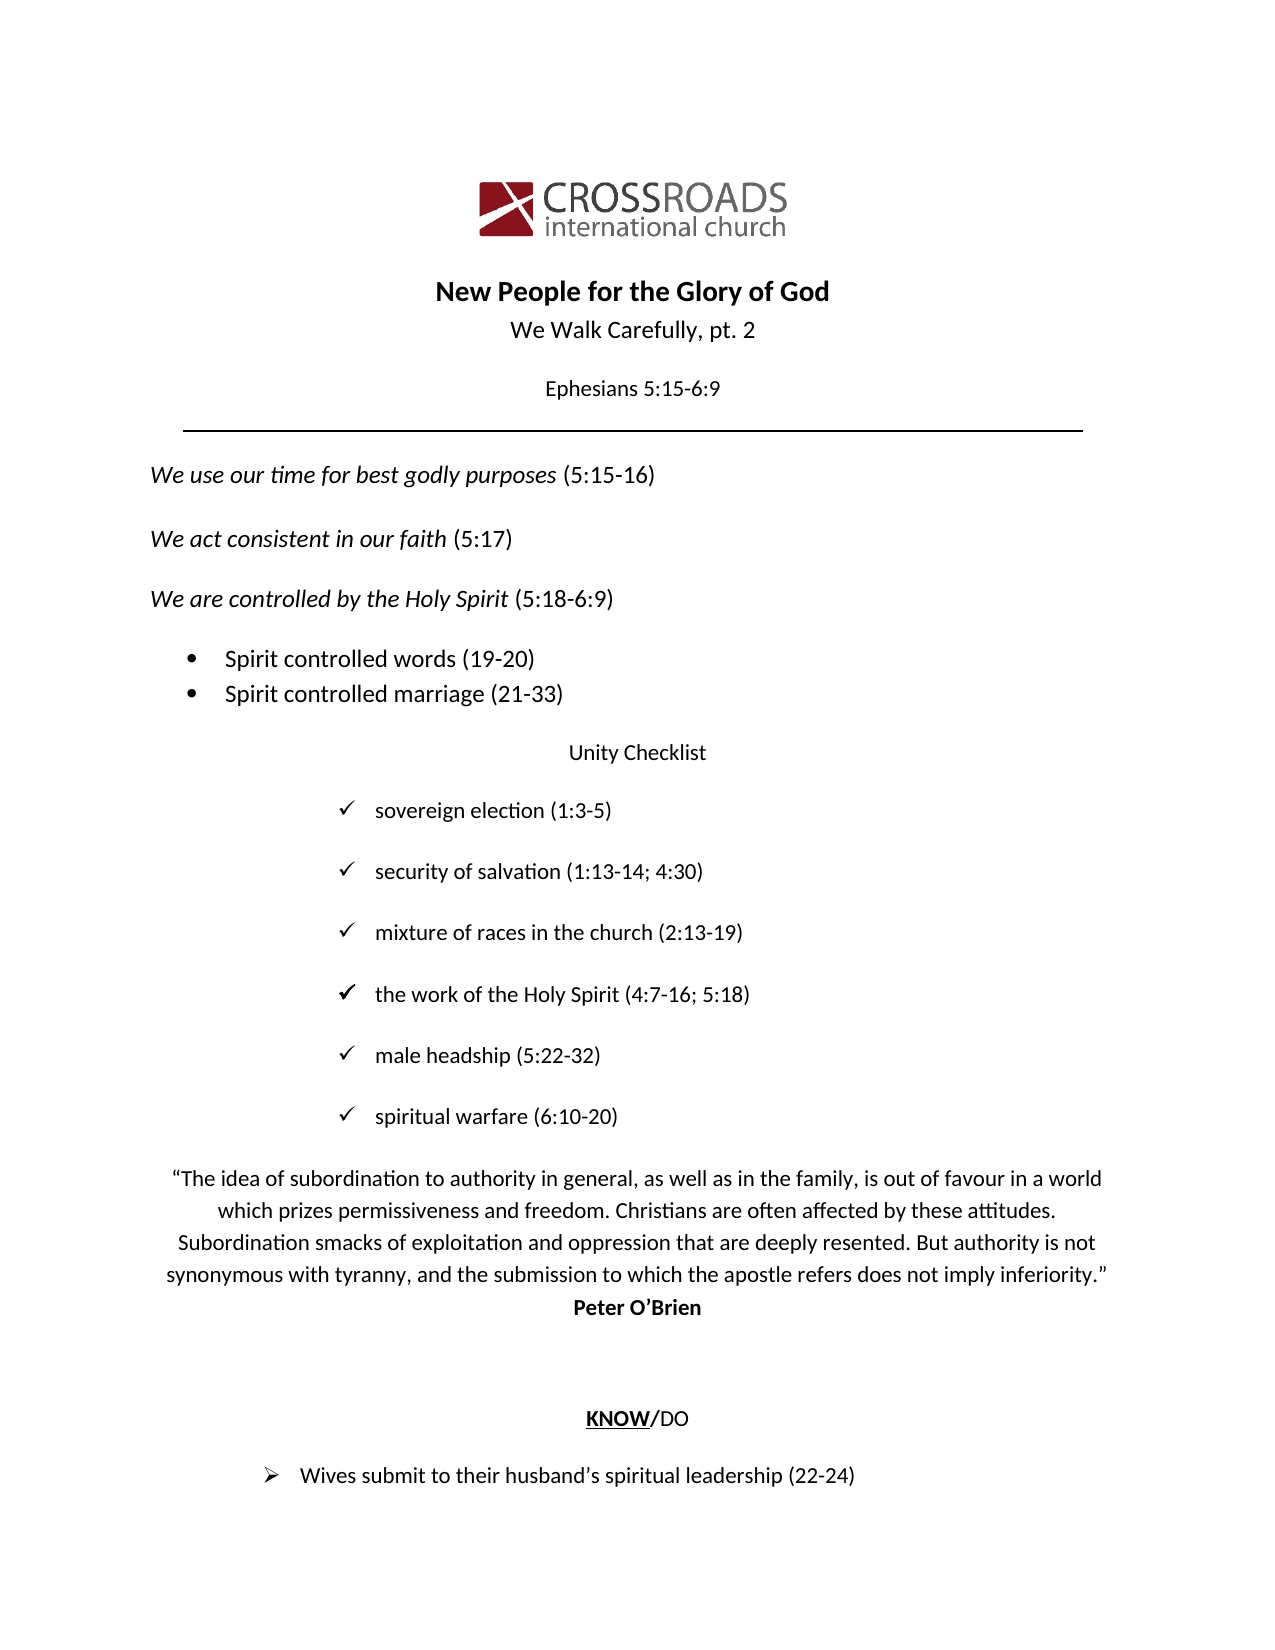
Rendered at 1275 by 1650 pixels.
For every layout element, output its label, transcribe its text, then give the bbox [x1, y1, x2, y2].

text Ephesians 5:15-6:9 [150, 374, 1116, 402]
text Peter O’Brien [150, 1293, 1125, 1321]
list Wives submit to their husband’s spiritual leadership (22-24) [262, 1461, 1125, 1489]
picture [475, 175, 791, 244]
text “The idea of subordination to authority in general, as well as in the family, is out of favour in a world which prizes permissiveness and freedom. Christians are often affected by these attitudes. Subordination smacks of exploitation and oppression that are deeply resented. But authority is not synonymous with tyranny, and the submission to which the apostle refers does not imply inferiority.” [150, 1164, 1125, 1288]
list sovereign election (1:3-5) [337, 796, 1125, 824]
text We are controlled by the Holy Spirit (5:18-6:9) [150, 583, 1125, 614]
list male headship (5:22-32) [337, 1041, 1125, 1069]
list Spirit controlled marriage (21-33) [187, 678, 1125, 709]
list Spirit controlled words (19-20) [187, 643, 1125, 674]
text New People for the Glory of God [150, 273, 1116, 309]
text We use our time for best godly purposes (5:15-16) [150, 459, 1125, 490]
list the work of the Holy Spirit (4:7-16; 5:18) [337, 980, 1125, 1008]
list security of salvation (1:13-14; 4:30) [337, 857, 1125, 885]
text Unity Checklist [150, 738, 1125, 767]
text We Walk Carefully, pt. 2 [150, 314, 1116, 345]
list spiritual warfare (6:10-20) [337, 1102, 1125, 1131]
list mixture of races in the church (2:13-19) [337, 918, 1125, 946]
text KNOW/DO [150, 1404, 1125, 1432]
text We act consistent in our faith (5:17) [150, 523, 1125, 554]
